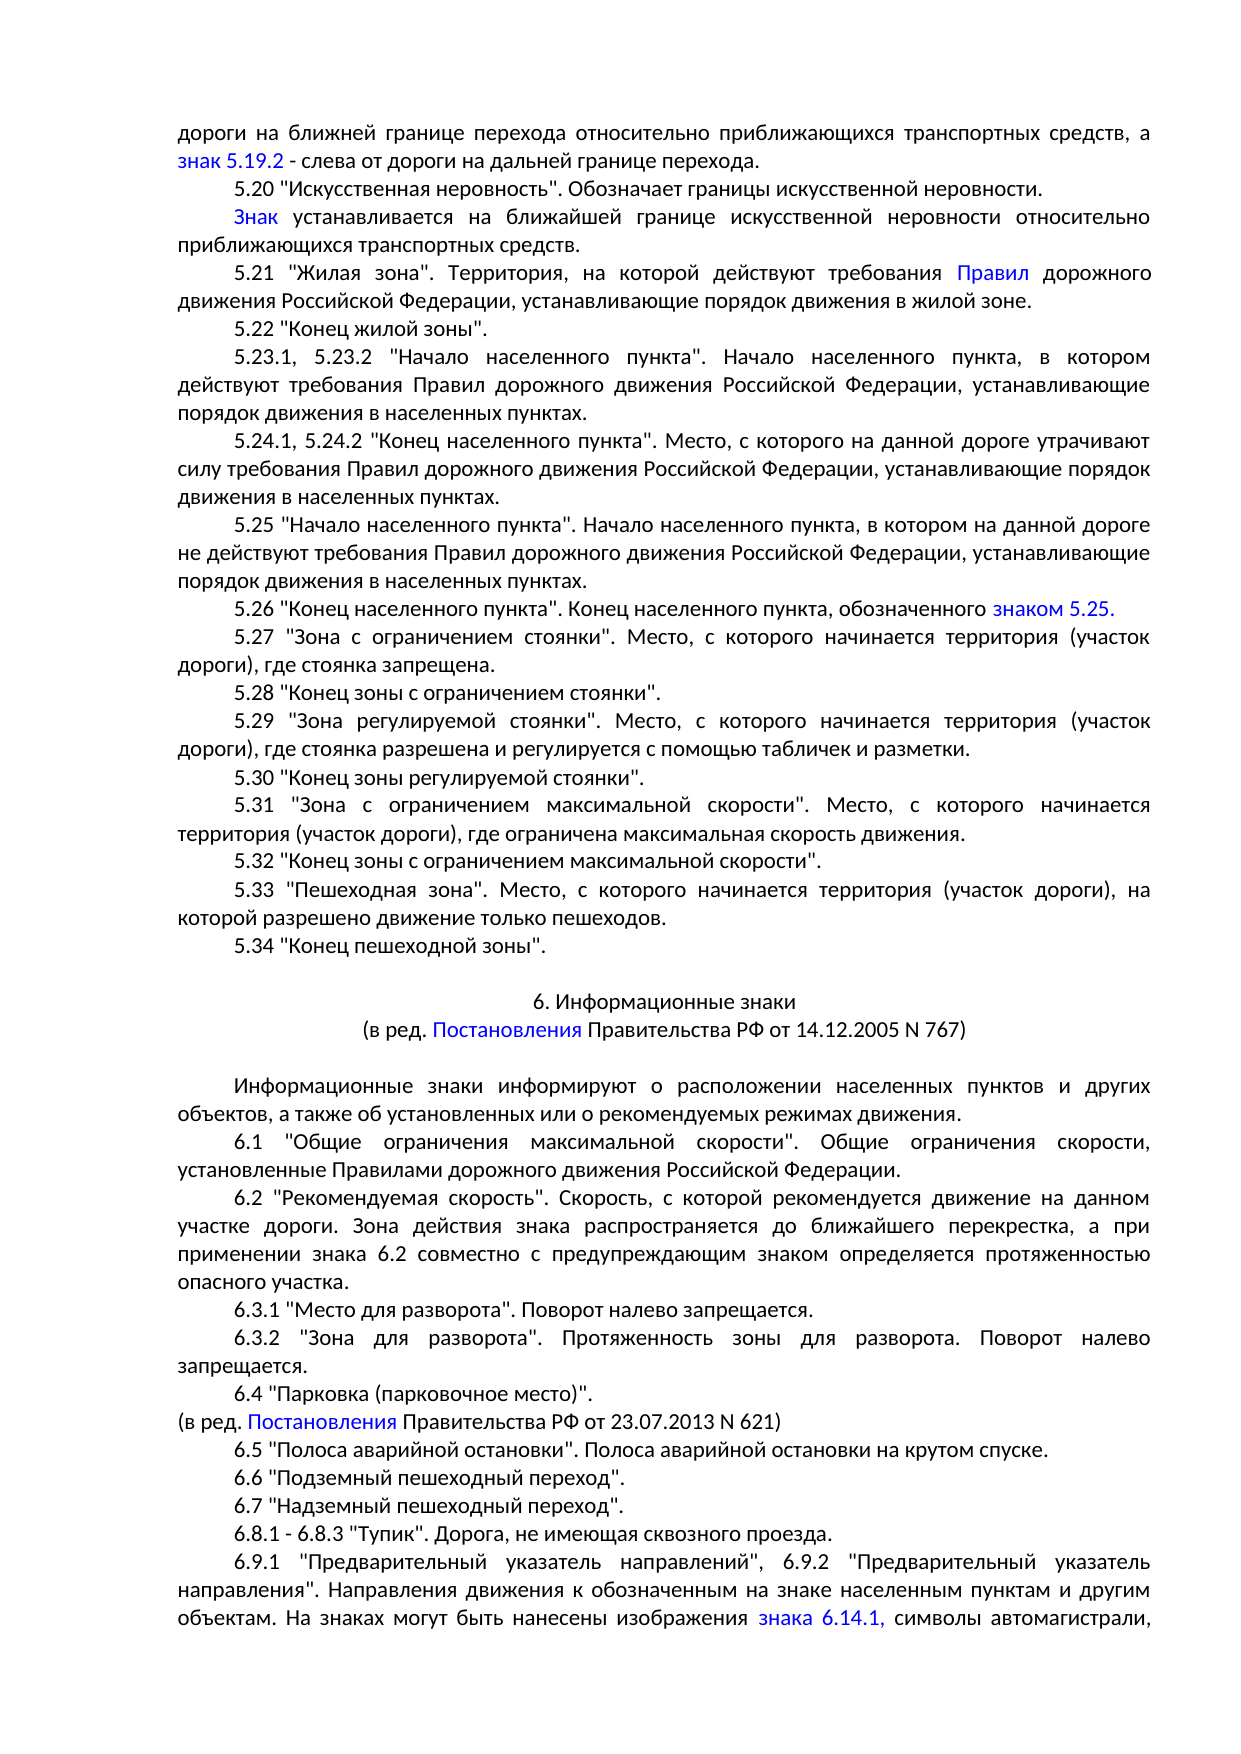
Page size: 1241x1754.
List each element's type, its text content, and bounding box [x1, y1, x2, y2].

text 6.3.2 "Зона для разворота". Протяженность зоны для разворота. Поворот налево запрещается. [177, 1323, 1152, 1379]
text 6.5 "Полоса аварийной остановки". Полоса аварийной остановки на крутом спуске. [177, 1435, 1152, 1463]
text 5.31 "Зона с ограничением максимальной скорости". Место, с которого начинается территория (участок дороги), где ограничена максимальная скорость движения. [177, 791, 1152, 847]
text 5.33 "Пешеходная зона". Место, с которого начинается территория (участок дороги), на которой разрешено движение только пешеходов. [177, 875, 1152, 931]
text 6.4 "Парковка (парковочное место)". [177, 1379, 1152, 1407]
text 6. Информационные знаки [177, 987, 1152, 1015]
text (в ред. Постановления Правительства РФ от 23.07.2013 N 621) [177, 1407, 1152, 1435]
text Информационные знаки информируют о расположении населенных пунктов и других объектов, а также об установленных или о рекомендуемых режимах движения. [177, 1071, 1152, 1127]
text 6.3.1 "Место для разворота". Поворот налево запрещается. [177, 1295, 1152, 1323]
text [177, 118, 1152, 174]
text 5.25 "Начало населенного пункта". Начало населенного пункта, в котором на данной дороге не действуют требования Правил дорожного движения Российской Федерации, устанавливающие порядок движения в населенных пунктах. [177, 510, 1152, 594]
text 6.7 "Надземный пешеходный переход". [177, 1491, 1152, 1519]
text 5.30 "Конец зоны регулируемой стоянки". [177, 763, 1152, 791]
text 5.34 "Конец пешеходной зоны". [177, 931, 1152, 959]
text 5.32 "Конец зоны с ограничением максимальной скорости". [177, 847, 1152, 875]
text 5.26 "Конец населенного пункта". Конец населенного пункта, обозначенного знаком 5.25. [177, 594, 1152, 622]
text 5.27 "Зона с ограничением стоянки". Место, с которого начинается территория (участок дороги), где стоянка запрещена. [177, 622, 1152, 678]
text 5.22 "Конец жилой зоны". [177, 314, 1152, 342]
text 5.23.1, 5.23.2 "Начало населенного пункта". Начало населенного пункта, в котором действуют требования Правил дорожного движения Российской Федерации, устанавливающие порядок движения в населенных пунктах. [177, 342, 1152, 426]
text 6.2 "Рекомендуемая скорость". Скорость, с которой рекомендуется движение на данном участке дороги. Зона действия знака распространяется до ближайшего перекрестка, а при применении знака 6.2 совместно с предупреждающим знаком определяется протяженностью опасного участка. [177, 1183, 1152, 1295]
text 6.8.1 - 6.8.3 "Тупик". Дорога, не имеющая сквозного проезда. [177, 1519, 1152, 1547]
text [177, 1547, 1152, 1631]
text 5.29 "Зона регулируемой стоянки". Место, с которого начинается территория (участок дороги), где стоянка разрешена и регулируется с помощью табличек и разметки. [177, 707, 1152, 763]
text 5.21 "Жилая зона". Территория, на которой действуют требования Правил дорожного движения Российской Федерации, устанавливающие порядок движения в жилой зоне. [177, 258, 1152, 314]
text 6.1 "Общие ограничения максимальной скорости". Общие ограничения скорости, установленные Правилами дорожного движения Российской Федерации. [177, 1127, 1152, 1183]
text (в ред. Постановления Правительства РФ от 14.12.2005 N 767) [177, 1015, 1152, 1043]
text 5.24.1, 5.24.2 "Конец населенного пункта". Место, с которого на данной дороге утрачивают силу требования Правил дорожного движения Российской Федерации, устанавливающие порядок движения в населенных пунктах. [177, 426, 1152, 510]
text 6.6 "Подземный пешеходный переход". [177, 1463, 1152, 1491]
text 5.28 "Конец зоны с ограничением стоянки". [177, 678, 1152, 707]
text Знак устанавливается на ближайшей границе искусственной неровности относительно приближающихся транспортных средств. [177, 202, 1152, 258]
text 5.20 "Искусственная неровность". Обозначает границы искусственной неровности. [177, 174, 1152, 202]
